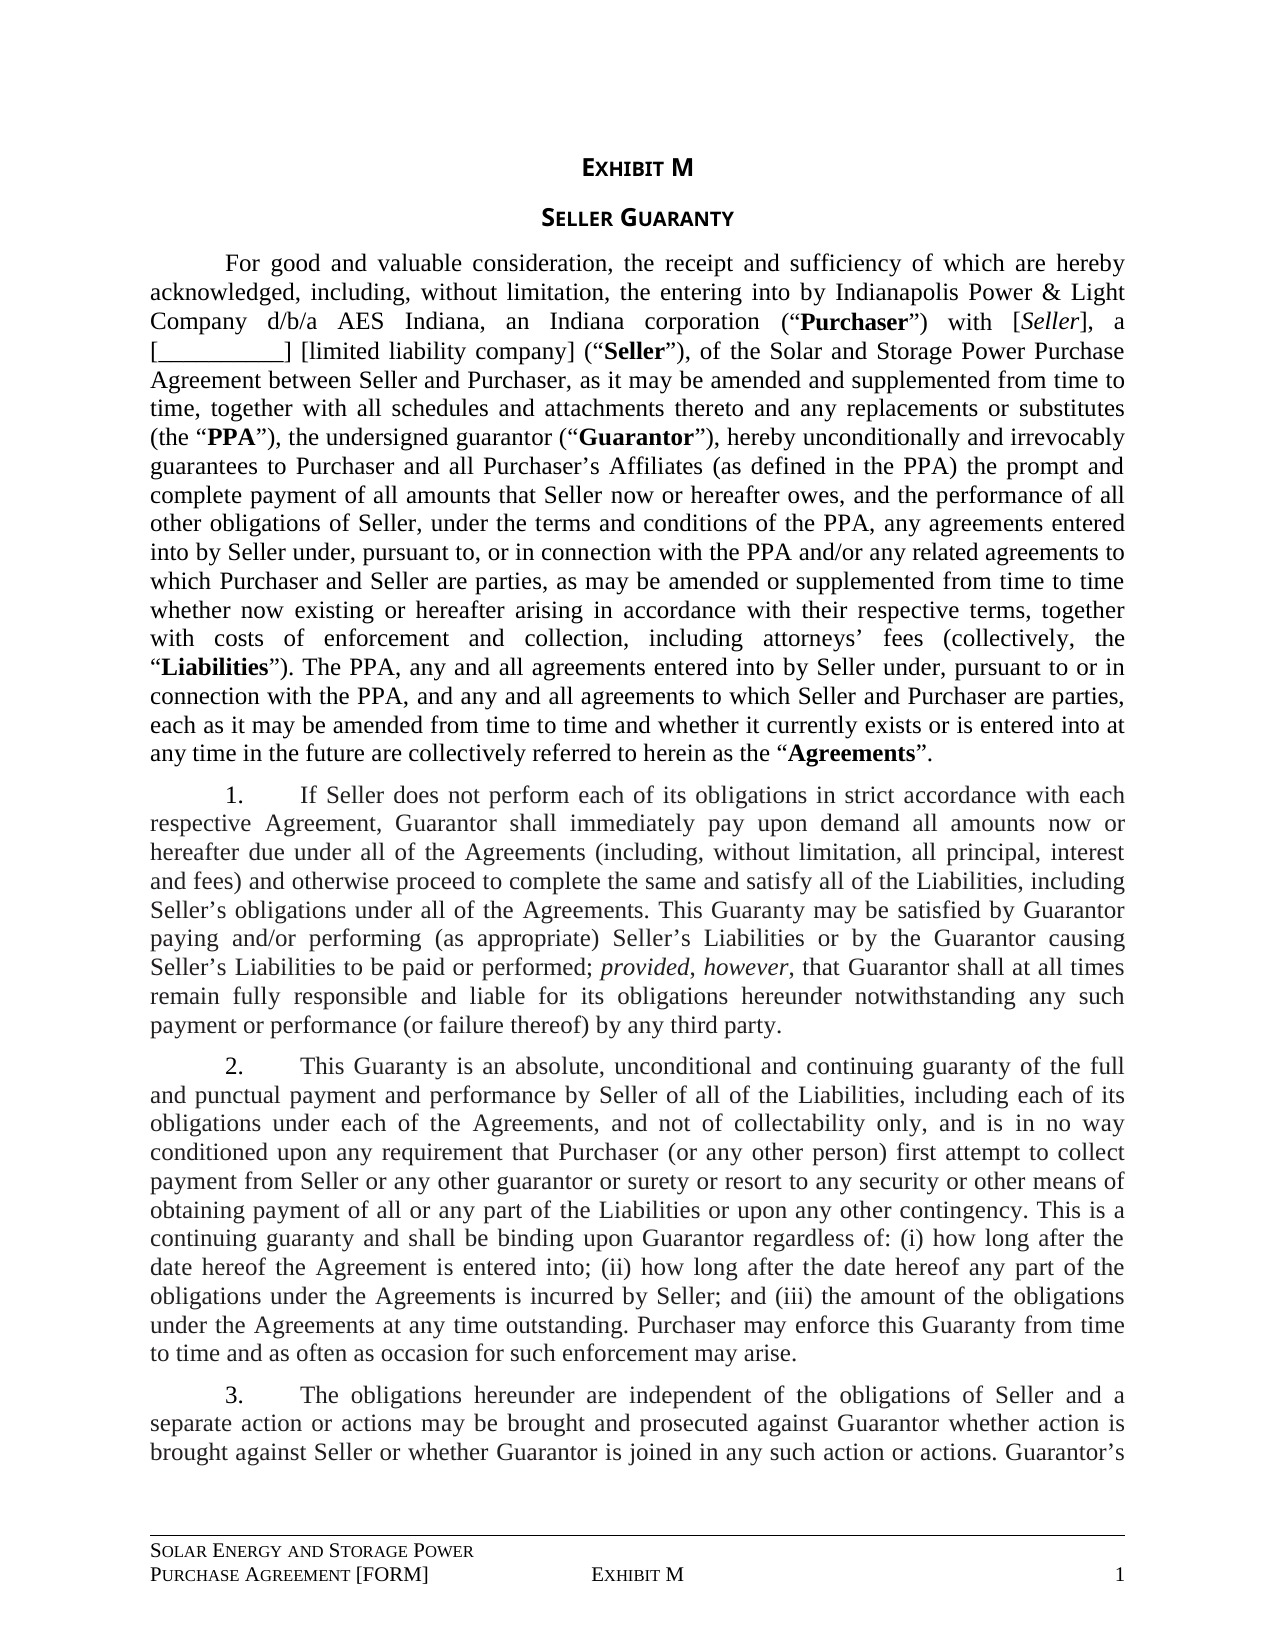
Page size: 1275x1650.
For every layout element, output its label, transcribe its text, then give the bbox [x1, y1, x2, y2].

text Seller Guaranty [150, 199, 1125, 233]
text For good and valuable consideration, the receipt and sufficiency of which are hereby acknowledged, including, without limitation, the entering into by Indianapolis Power & Light Company d/b/a AES Indiana, an Indiana corporation (“Purchaser”) with [Seller], a [__________] [limited liability company] (“Seller”), of the Solar and Storage Power Purchase Agreement between Seller and Purchaser, as it may be amended and supplemented from time to time, together with all schedules and attachments thereto and any replacements or substitutes (the “PPA”), the undersigned guarantor (“Guarantor”), hereby unconditionally and irrevocably guarantees to Purchaser and all Purchaser’s Affiliates (as defined in the PPA) the prompt and complete payment of all amounts that Seller now or hereafter owes, and the performance of all other obligations of Seller, under the terms and conditions of the PPA, any agreements entered into by Seller under, pursuant to, or in connection with the PPA and/or any related agreements to which Purchaser and Seller are parties, as may be amended or supplemented from time to time whether now existing or hereafter arising in accordance with their respective terms, together with costs of enforcement and collection, including attorneys’ fees (collectively, the “Liabilities”). The PPA, any and all agreements entered into by Seller under, pursuant to or in connection with the PPA, and any and all agreements to which Seller and Purchaser are parties, each as it may be amended from time to time and whether it currently exists or is entered into at any time in the future are collectively referred to herein as the “Agreements”. [150, 248, 1125, 767]
text Exhibit M [150, 150, 1125, 184]
list This Guaranty is an absolute, unconditional and continuing guaranty of the full and punctual payment and performance by Seller of all of the Liabilities, including each of its obligations under each of the Agreements, and not of collectability only, and is in no way conditioned upon any requirement that Purchaser (or any other person) first attempt to collect payment from Seller or any other guarantor or surety or resort to any security or other means of obtaining payment of all or any part of the Liabilities or upon any other contingency. This is a continuing guaranty and shall be binding upon Guarantor regardless of: (i) how long after the date hereof the Agreement is entered into; (ii) how long after the date hereof any part of the obligations under the Agreements is incurred by Seller; and (iii) the amount of the obligations under the Agreements at any time outstanding. Purchaser may enforce this Guaranty from time to time and as often as occasion for such enforcement may arise. [150, 1051, 1125, 1367]
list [150, 1380, 1125, 1466]
list If Seller does not perform each of its obligations in strict accordance with each respective Agreement, Guarantor shall immediately pay upon demand all amounts now or hereafter due under all of the Agreements (including, without limitation, all principal, interest and fees) and otherwise proceed to complete the same and satisfy all of the Liabilities, including Seller’s obligations under all of the Agreements. This Guaranty may be satisfied by Guarantor paying and/or performing (as appropriate) Seller’s Liabilities or by the Guarantor causing Seller’s Liabilities to be paid or performed; provided, however, that Guarantor shall at all times remain fully responsible and liable for its obligations hereunder notwithstanding any such payment or performance (or failure thereof) by any third party. [150, 780, 1125, 1038]
